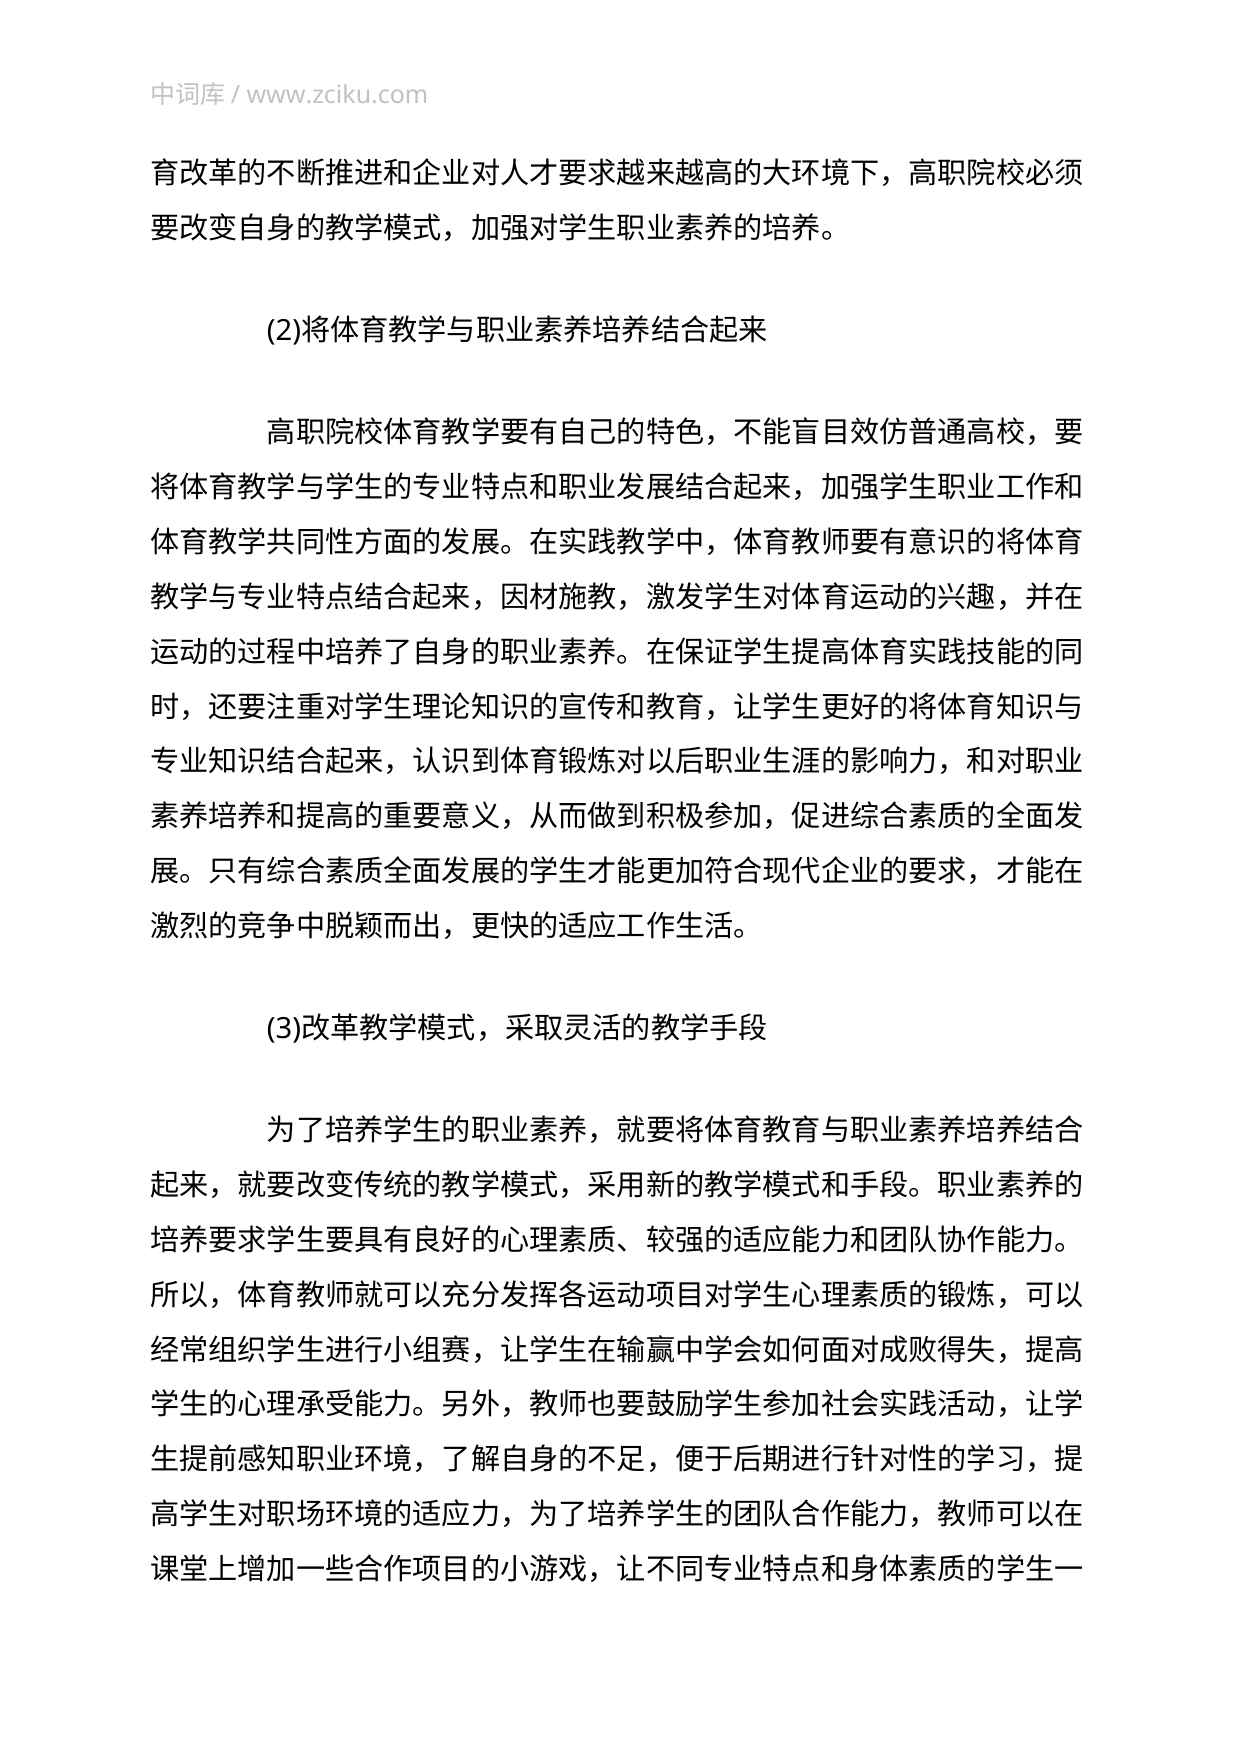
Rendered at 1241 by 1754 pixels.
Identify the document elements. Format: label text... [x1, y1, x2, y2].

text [150, 150, 1090, 247]
text 高职院校体育教学要有自己的特色，不能盲目效仿普通高校，要将体育教学与学生的专业特点和职业发展结合起来，加强学生职业工作和体育教学共同性方面的发展。在实践教学中，体育教师要有意识的将体育教学与专业特点结合起来，因材施教，激发学生对体育运动的兴趣，并在运动的过程中培养了自身的职业素养。在保证学生提高体育实践技能的同时，还要注重对学生理论知识的宣传和教育，让学生更好的将体育知识与专业知识结合起来，认识到体育锻炼对以后职业生涯的影响力，和对职业素养培养和提高的重要意义，从而做到积极参加，促进综合素质的全面发展。只有综合素质全面发展的学生才能更加符合现代企业的要求，才能在激烈的竞争中脱颖而出，更快的适应工作生活。 [150, 409, 1090, 945]
text (3)改革教学模式，采取灵活的教学手段 [150, 1004, 1090, 1047]
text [150, 1106, 1090, 1588]
text (2)将体育教学与职业素养培养结合起来 [150, 307, 1090, 349]
